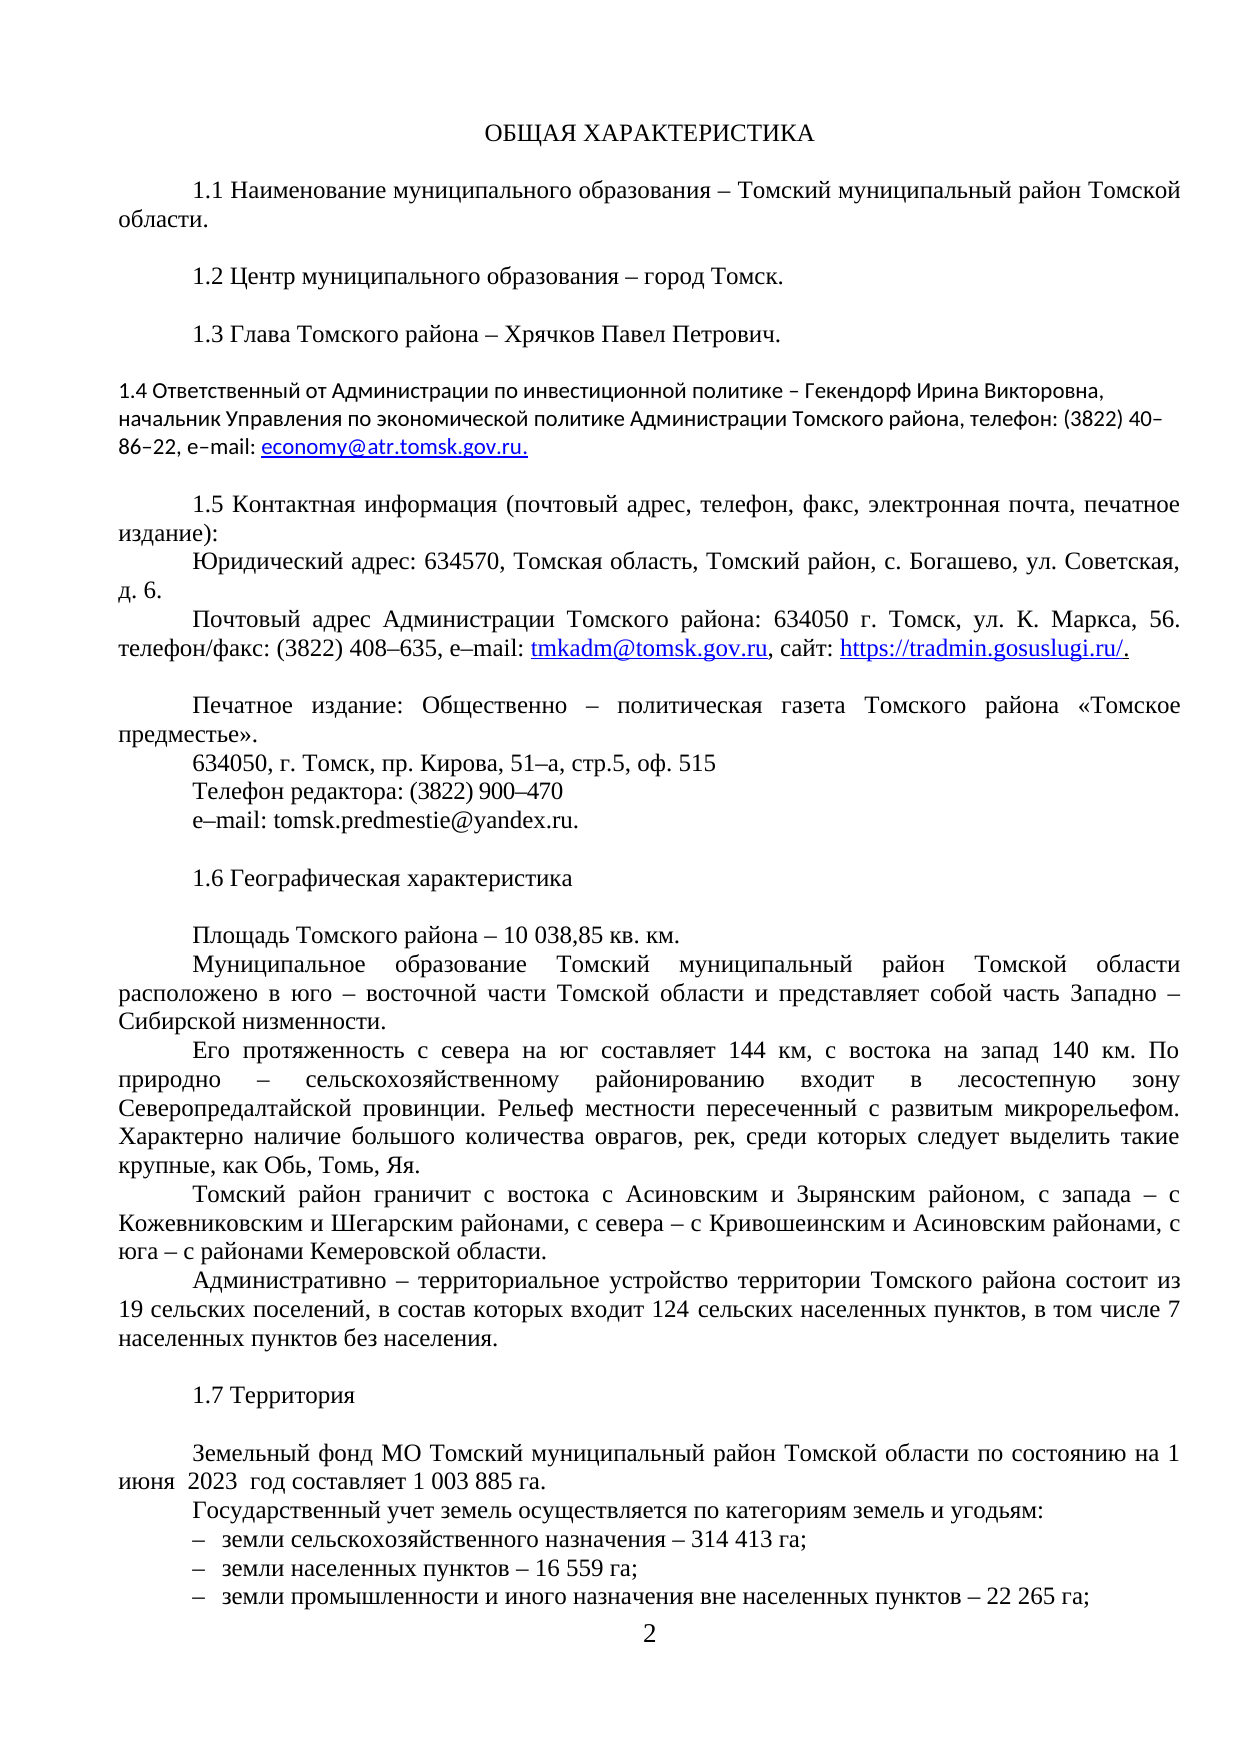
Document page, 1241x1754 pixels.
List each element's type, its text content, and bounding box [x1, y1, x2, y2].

text Его протяженность с севера на юг составляет 144 км, с востока на запад 140 км. По природно – сельскохозяйственному районированию входит в лесостепную зону Северопредалтайской провинции. Рельеф местности пересеченный с развитым микрорельефом. Характерно наличие большого количества оврагов, рек, среди которых следует выделить такие крупные, как Обь, Томь, Яя. [118, 1035, 1181, 1179]
list земли промышленности и иного назначения вне населенных пунктов – 22 265 га; [118, 1581, 1181, 1610]
list Территория [192, 1380, 1181, 1409]
list земли сельскохозяйственного назначения – 314 413 га; [118, 1524, 1181, 1553]
text 1.2 Центр муниципального образования – город Томск. [118, 261, 1181, 290]
text 1.1 Наименование муниципального образования – Томский муниципальный район Томской области. [118, 175, 1181, 232]
text Телефон редактора: (3822) 900–470 [118, 776, 1181, 805]
text Муниципальное образование Томский муниципальный район Томской области расположено в юго – восточной части Томской области и представляет собой часть Западно – Сибирской низменности. [118, 949, 1181, 1035]
text Административно – территориальное устройство территории Томского района состоит из 19 сельских поселений, в состав которых входит 124 сельских населенных пунктов, в том числе 7 населенных пунктов без населения. [118, 1265, 1181, 1351]
text Юридический адрес: 634570, Томская область, Томский район, с. Богашево, ул. Советская, д. 6. [118, 546, 1181, 604]
text 1.5 Контактная информация (почтовый адрес, телефон, факс, электронная почта, печатное издание): [118, 489, 1181, 546]
text Площадь Томского района – 10 038,85 кв. км. [118, 920, 1181, 949]
list земли населенных пунктов – 16 559 га; [118, 1553, 1181, 1581]
text Государственный учет земель осуществляется по категориям земель и угодьям: [118, 1495, 1181, 1524]
text ОБЩАЯ ХАРАКТЕРИСТИКА [118, 118, 1181, 147]
text Печатное издание: Общественно – политическая газета Томского района «Томское предместье». [118, 690, 1181, 748]
text 1.4 Ответственный от Администрации по инвестиционной политике – Гекендорф Ирина Викторовна, начальник Управления по экономической политике Администрации Томского района, телефон: (3822) 40–86–22, e–mail: economy@atr.tomsk.gov.ru. [118, 376, 1181, 460]
text Земельный фонд МО Томский муниципальный район Томской области по состоянию на 1 июня 2023 год составляет 1 003 885 га. [118, 1438, 1181, 1495]
text Почтовый адрес Администрации Томского района: 634050 г. Томск, ул. К. Маркса, 56. телефон/факс: (3822) 408–635, e–mail: tmkadm@tomsk.gov.ru, сайт: https://tradmin.gosuslugi.ru/. [118, 604, 1181, 661]
list Географическая характеристика [192, 863, 1181, 891]
text Томский район граничит с востока с Асиновским и Зырянским районом, с запада – с Кожевниковским и Шегарским районами, с севера – с Кривошеинским и Асиновским районами, с юга – с районами Кемеровской области. [118, 1179, 1181, 1265]
text 634050, г. Томск, пр. Кирова, 51–а, стр.5, оф. 515 [118, 748, 1181, 776]
text e–mail: tomsk.predmestie@yandex.ru. [118, 805, 1181, 834]
text 1.3 Глава Томского района – Хрячков Павел Петрович. [118, 319, 1181, 347]
